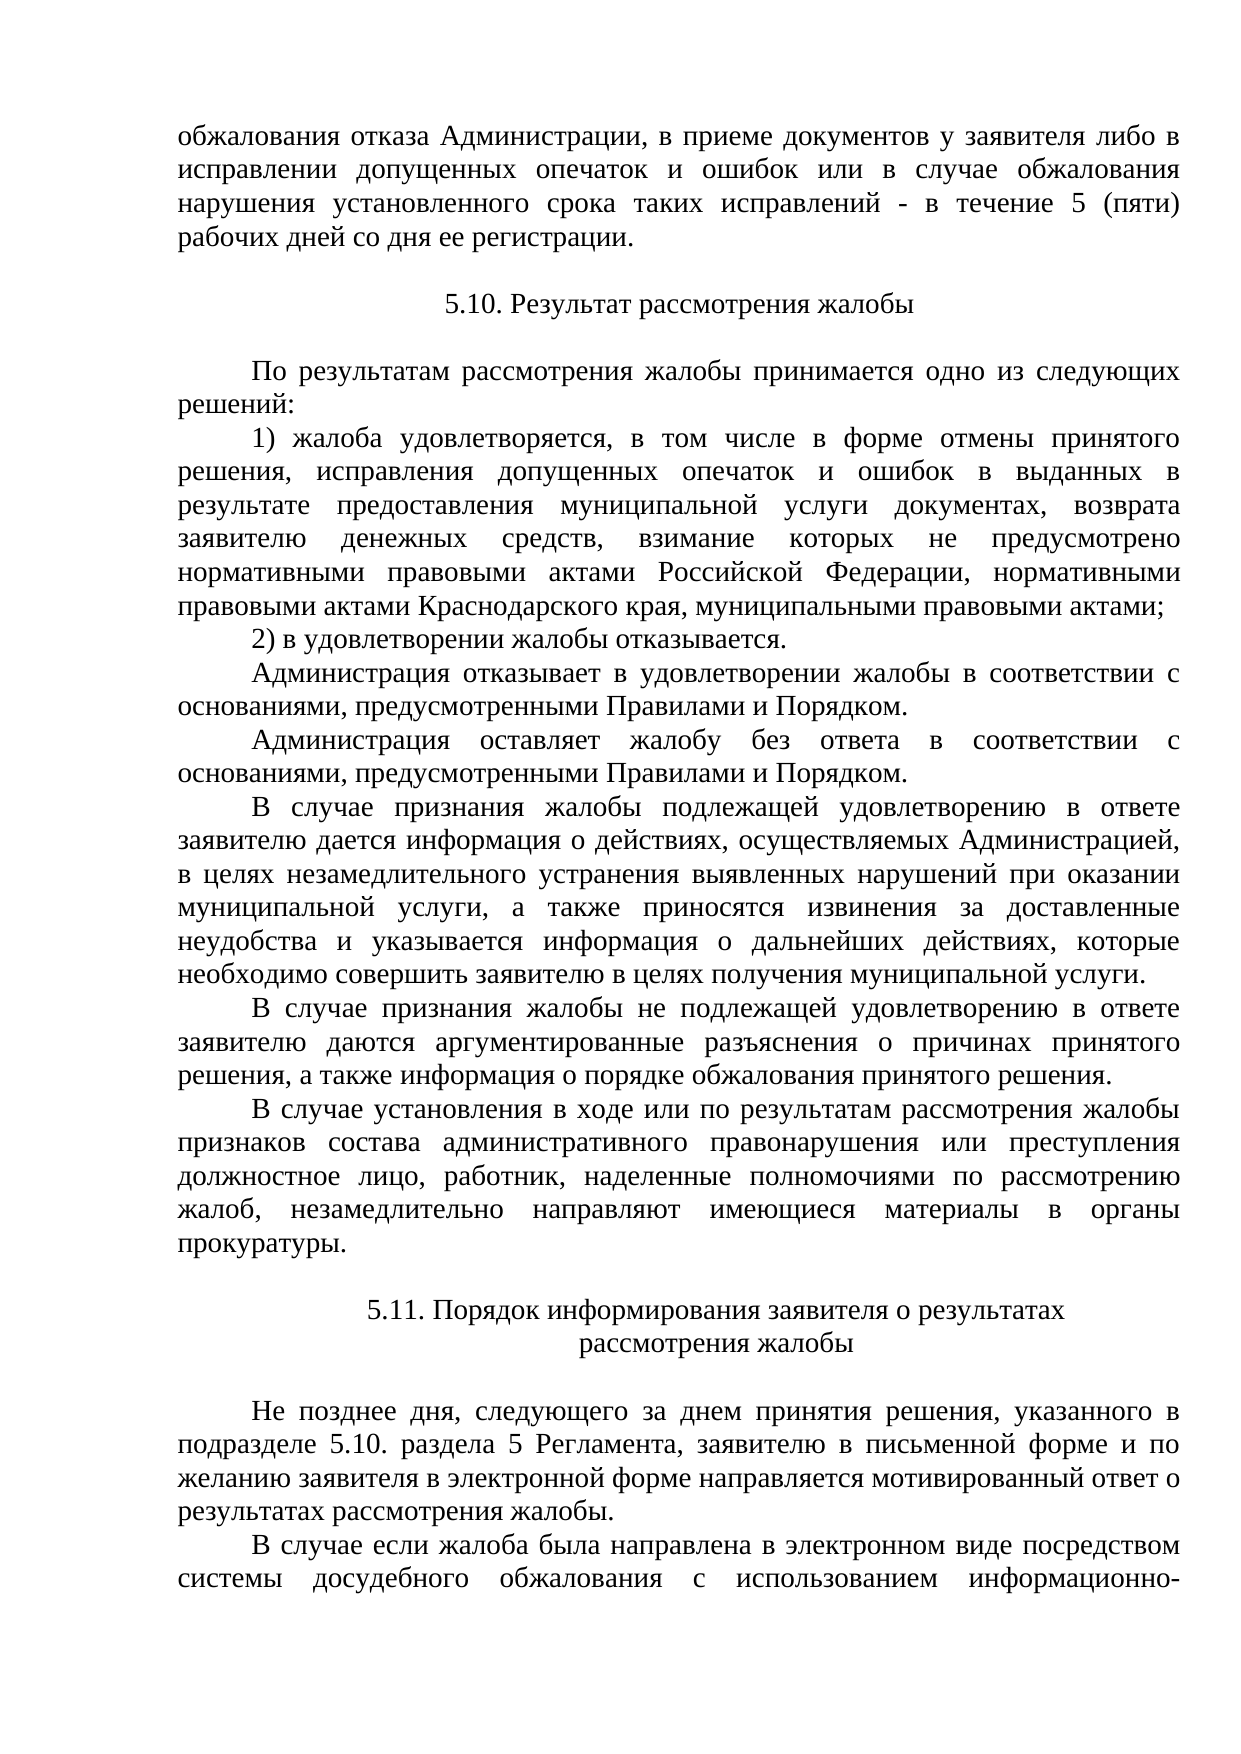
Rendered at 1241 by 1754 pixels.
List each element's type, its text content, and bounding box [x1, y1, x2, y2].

text 1) жалоба удовлетворяется, в том числе в форме отмены принятого решения, исправления допущенных опечаток и ошибок в выданных в результате предоставления муниципальной услуги документах, возврата заявителю денежных средств, взимание которых не предусмотрено нормативными правовыми актами Российской Федерации, нормативными правовыми актами Краснодарского края, муниципальными правовыми актами; [177, 420, 1181, 621]
text В случае признания жалобы подлежащей удовлетворению в ответе заявителю дается информация о действиях, осуществляемых Администрацией, в целях незамедлительного устранения выявленных нарушений при оказании муниципальной услуги, а также приносятся извинения за доставленные неудобства и указывается информация о дальнейших действиях, которые необходимо совершить заявителю в целях получения муниципальной услуги. [177, 789, 1181, 990]
text 2) в удовлетворении жалобы отказывается. [177, 621, 1181, 655]
text 5.11. Порядок информирования заявителя о результатах [177, 1292, 1181, 1326]
text Не позднее дня, следующего за днем принятия решения, указанного в подразделе 5.10. раздела 5 Регламента, заявителю в письменной форме и по желанию заявителя в электронной форме направляется мотивированный ответ о результатах рассмотрения жалобы. [177, 1393, 1181, 1527]
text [177, 1527, 1181, 1594]
text В случае признания жалобы не подлежащей удовлетворению в ответе заявителю даются аргументированные разъяснения о причинах принятого решения, а также информация о порядке обжалования принятого решения. [177, 990, 1181, 1091]
text рассмотрения жалобы [177, 1326, 1181, 1359]
text По результатам рассмотрения жалобы принимается одно из следующих решений: [177, 353, 1181, 420]
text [177, 118, 1181, 252]
text В случае установления в ходе или по результатам рассмотрения жалобы признаков состава административного правонарушения или преступления должностное лицо, работник, наделенные полномочиями по рассмотрению жалоб, незамедлительно направляют имеющиеся материалы в органы прокуратуры. [177, 1091, 1181, 1258]
text Администрация оставляет жалобу без ответа в соответствии с основаниями, предусмотренными Правилами и Порядком. [177, 722, 1181, 789]
text Администрация отказывает в удовлетворении жалобы в соответствии с основаниями, предусмотренными Правилами и Порядком. [177, 655, 1181, 722]
text 5.10. Результат рассмотрения жалобы [177, 286, 1181, 319]
